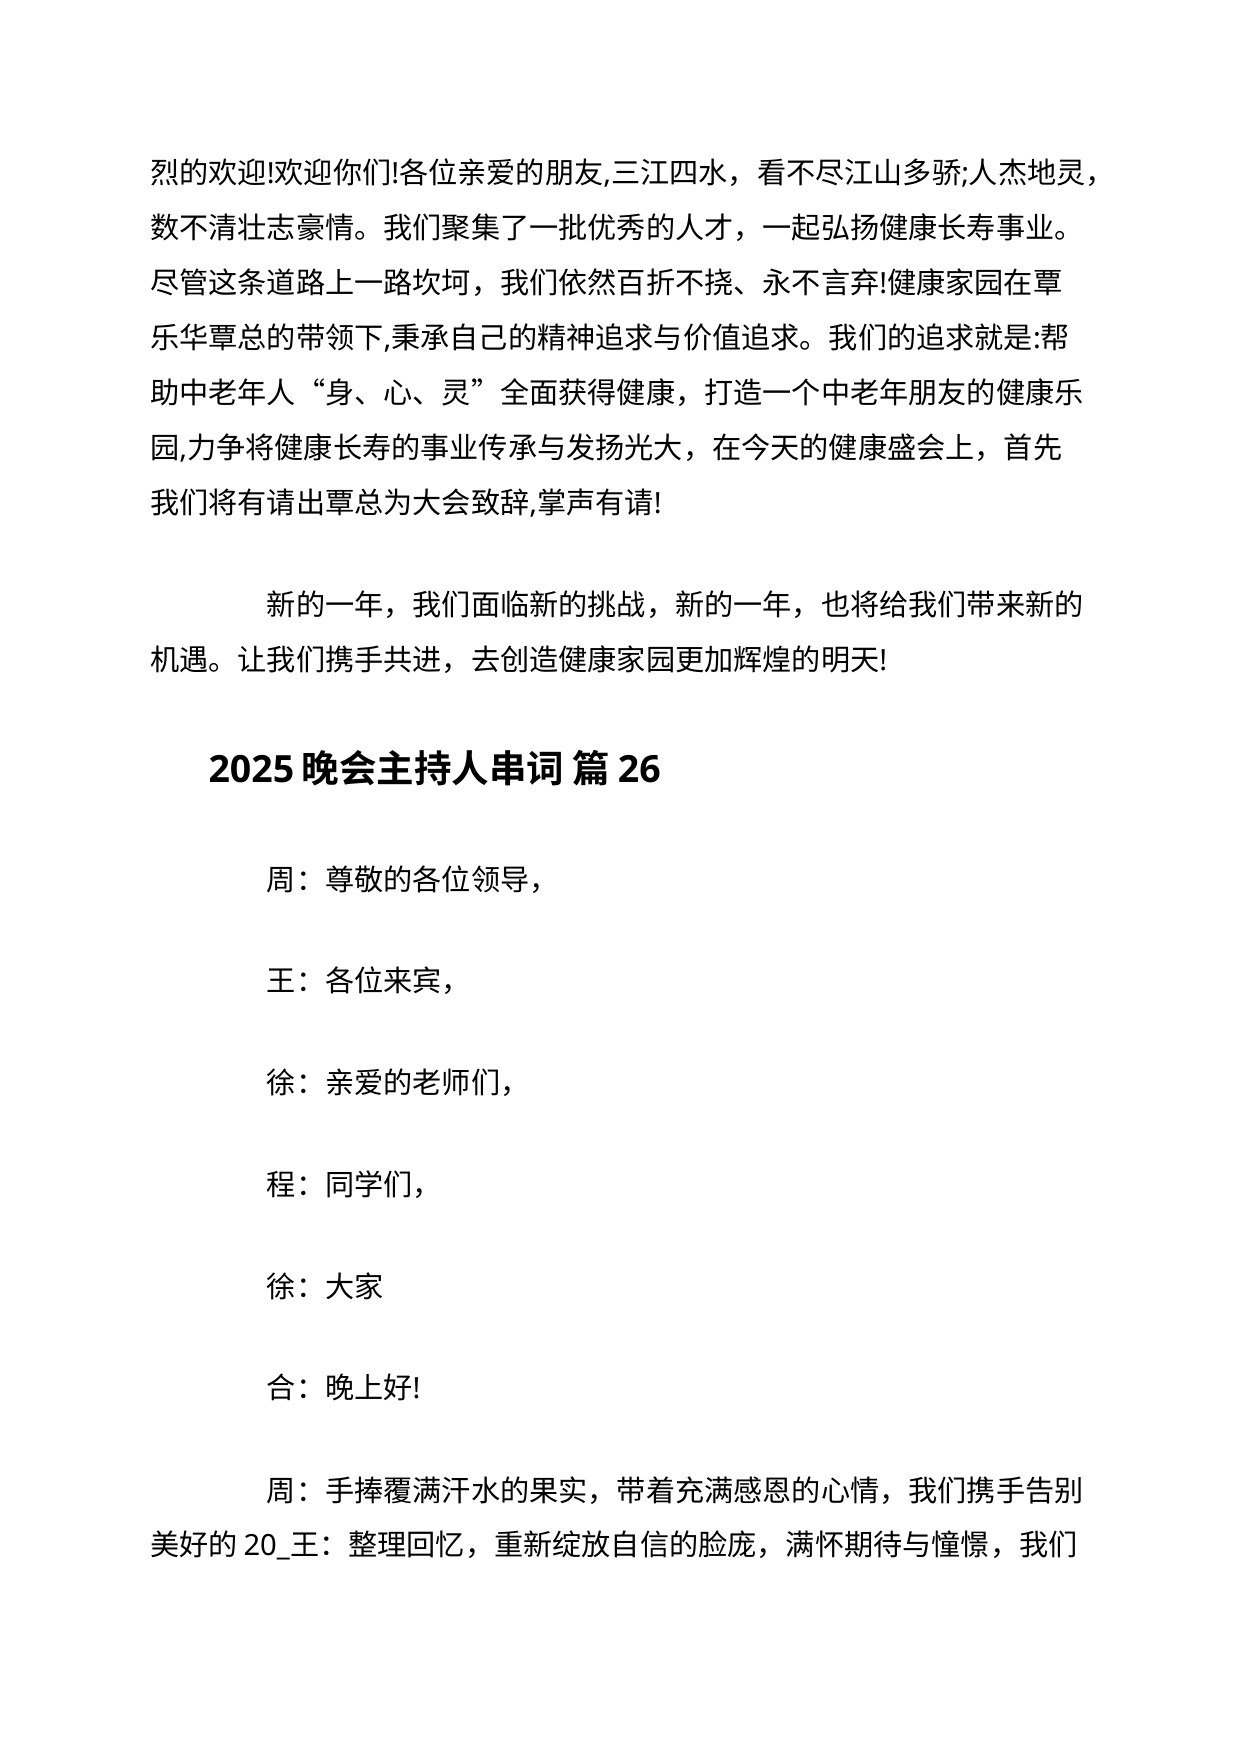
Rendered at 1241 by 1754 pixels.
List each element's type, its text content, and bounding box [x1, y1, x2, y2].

text 新的一年，我们面临新的挑战，新的一年，也将给我们带来新的机遇。让我们携手共进，去创造健康家园更加辉煌的明天! [150, 582, 1090, 679]
text 徐：亲爱的老师们， [150, 1060, 1090, 1102]
text 徐：大家 [150, 1263, 1090, 1306]
text 周：尊敬的各位领导， [150, 856, 1090, 898]
text 王：各位来宾， [150, 958, 1090, 1000]
text 程：同学们， [150, 1162, 1090, 1204]
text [150, 150, 1090, 522]
text 合：晚上好! [150, 1365, 1090, 1407]
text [150, 1467, 1090, 1564]
text 2025晚会主持人串词 篇26 [150, 739, 1090, 793]
